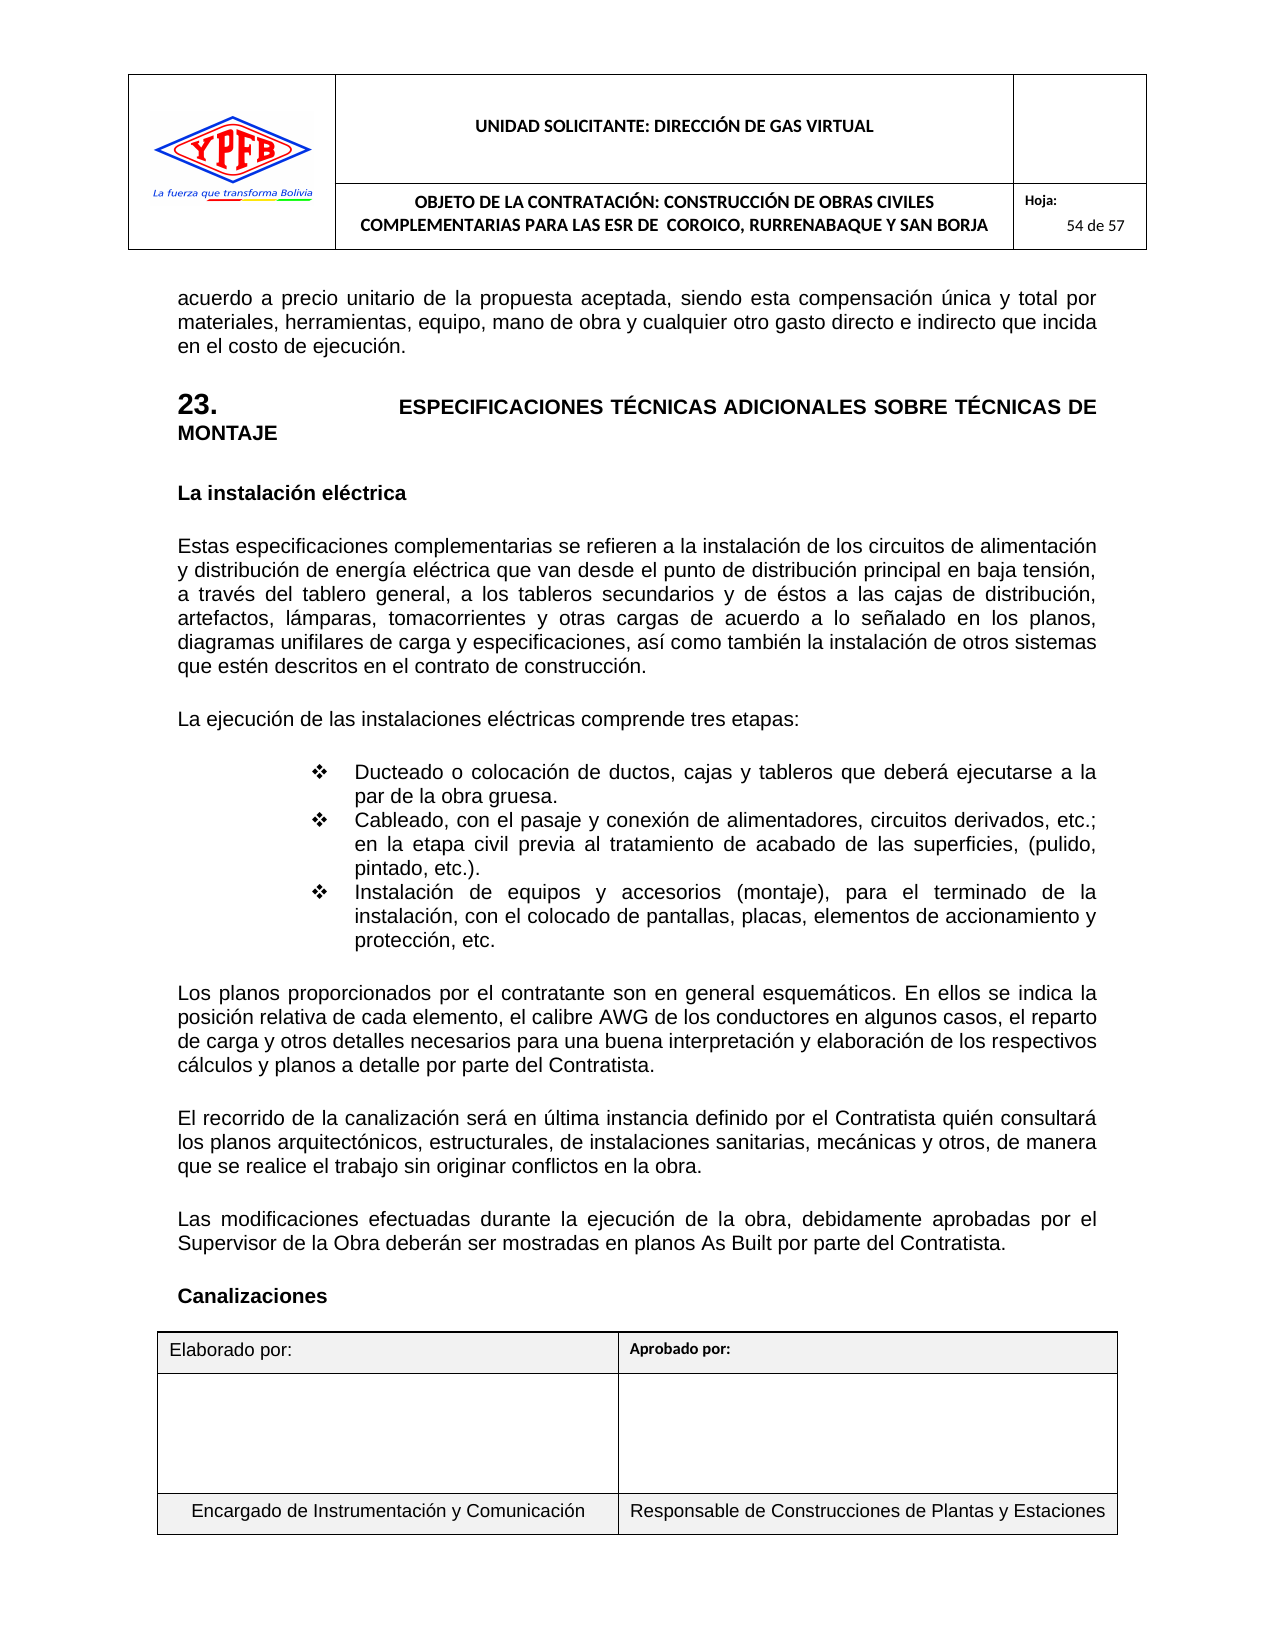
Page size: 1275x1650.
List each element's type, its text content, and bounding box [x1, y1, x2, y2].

text Estas especificaciones complementarias se refieren a la instalación de los circuitos de alimentación y distribución de energía eléctrica que van desde el punto de distribución principal en baja tensión, a través del tablero general, a los tableros secundarios y de éstos a las cajas de distribución, artefactos, lámparas, tomacorrientes y otras cargas de acuerdo a lo señalado en los planos, diagramas unifilares de carga y especificaciones, así como también la instalación de otros sistemas que estén descritos en el contrato de construcción. [177, 534, 1098, 678]
text Canalizaciones [177, 1284, 1098, 1308]
text Los planos proporcionados por el contratante son en general esquemáticos. En ellos se indica la posición relativa de cada elemento, el calibre AWG de los conductores en algunos casos, el reparto de carga y otros detalles necesarios para una buena interpretación y elaboración de los respectivos cálculos y planos a detalle por parte del Contratista. [177, 981, 1098, 1077]
text El recorrido de la canalización será en última instancia definido por el Contratista quién consultará los planos arquitectónicos, estructurales, de instalaciones sanitarias, mecánicas y otros, de manera que se realice el trabajo sin originar conflictos en la obra. [177, 1106, 1098, 1178]
list Ducteado o colocación de ductos, cajas y tableros que deberá ejecutarse a la par de la obra gruesa. [310, 760, 1098, 808]
text La instalación eléctrica [177, 481, 1098, 505]
list Instalación de equipos y accesorios (montaje), para el terminado de la instalación, con el colocado de pantallas, placas, elementos de accionamiento y protección, etc. [310, 880, 1098, 952]
text Las modificaciones efectuadas durante la ejecución de la obra, debidamente aprobadas por el Supervisor de la Obra deberán ser mostradas en planos As Built por parte del Contratista. [177, 1207, 1098, 1255]
text La ejecución de las instalaciones eléctricas comprende tres etapas: [177, 707, 1098, 731]
subtitle ESPECIFICACIONES TÉCNICAS ADICIONALES SOBRE TÉCNICAS DE MONTAJE [177, 387, 1098, 444]
picture [150, 111, 314, 206]
list Cableado, con el pasaje y conexión de alimentadores, circuitos derivados, etc.; en la etapa civil previa al tratamiento de acabado de las superficies, (pulido, pintado, etc.). [310, 808, 1098, 880]
